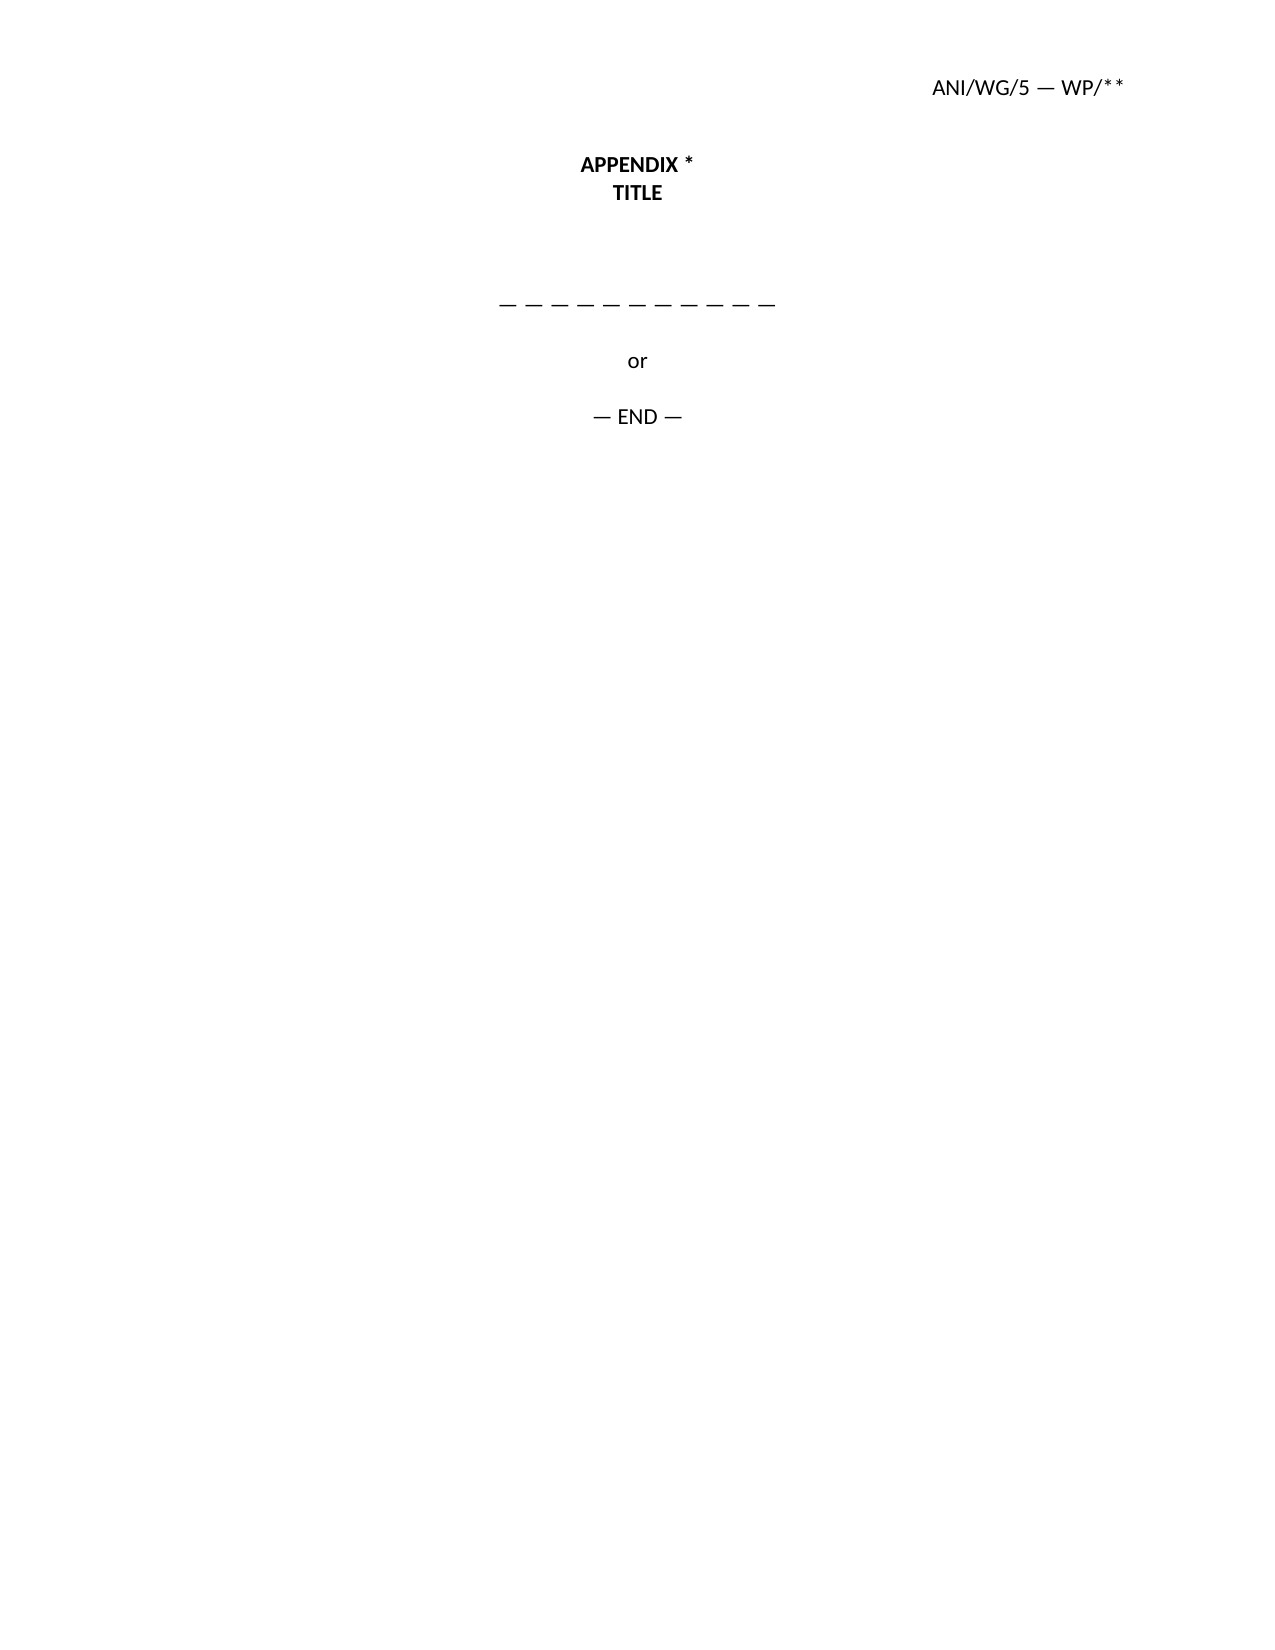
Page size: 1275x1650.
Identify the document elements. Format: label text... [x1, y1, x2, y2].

text TITLE [150, 178, 1125, 206]
text — — — — — — — — — — — [150, 290, 1125, 318]
text — END — [150, 402, 1125, 430]
text or [150, 346, 1125, 374]
subtitle APPENDIX * [150, 150, 1125, 178]
